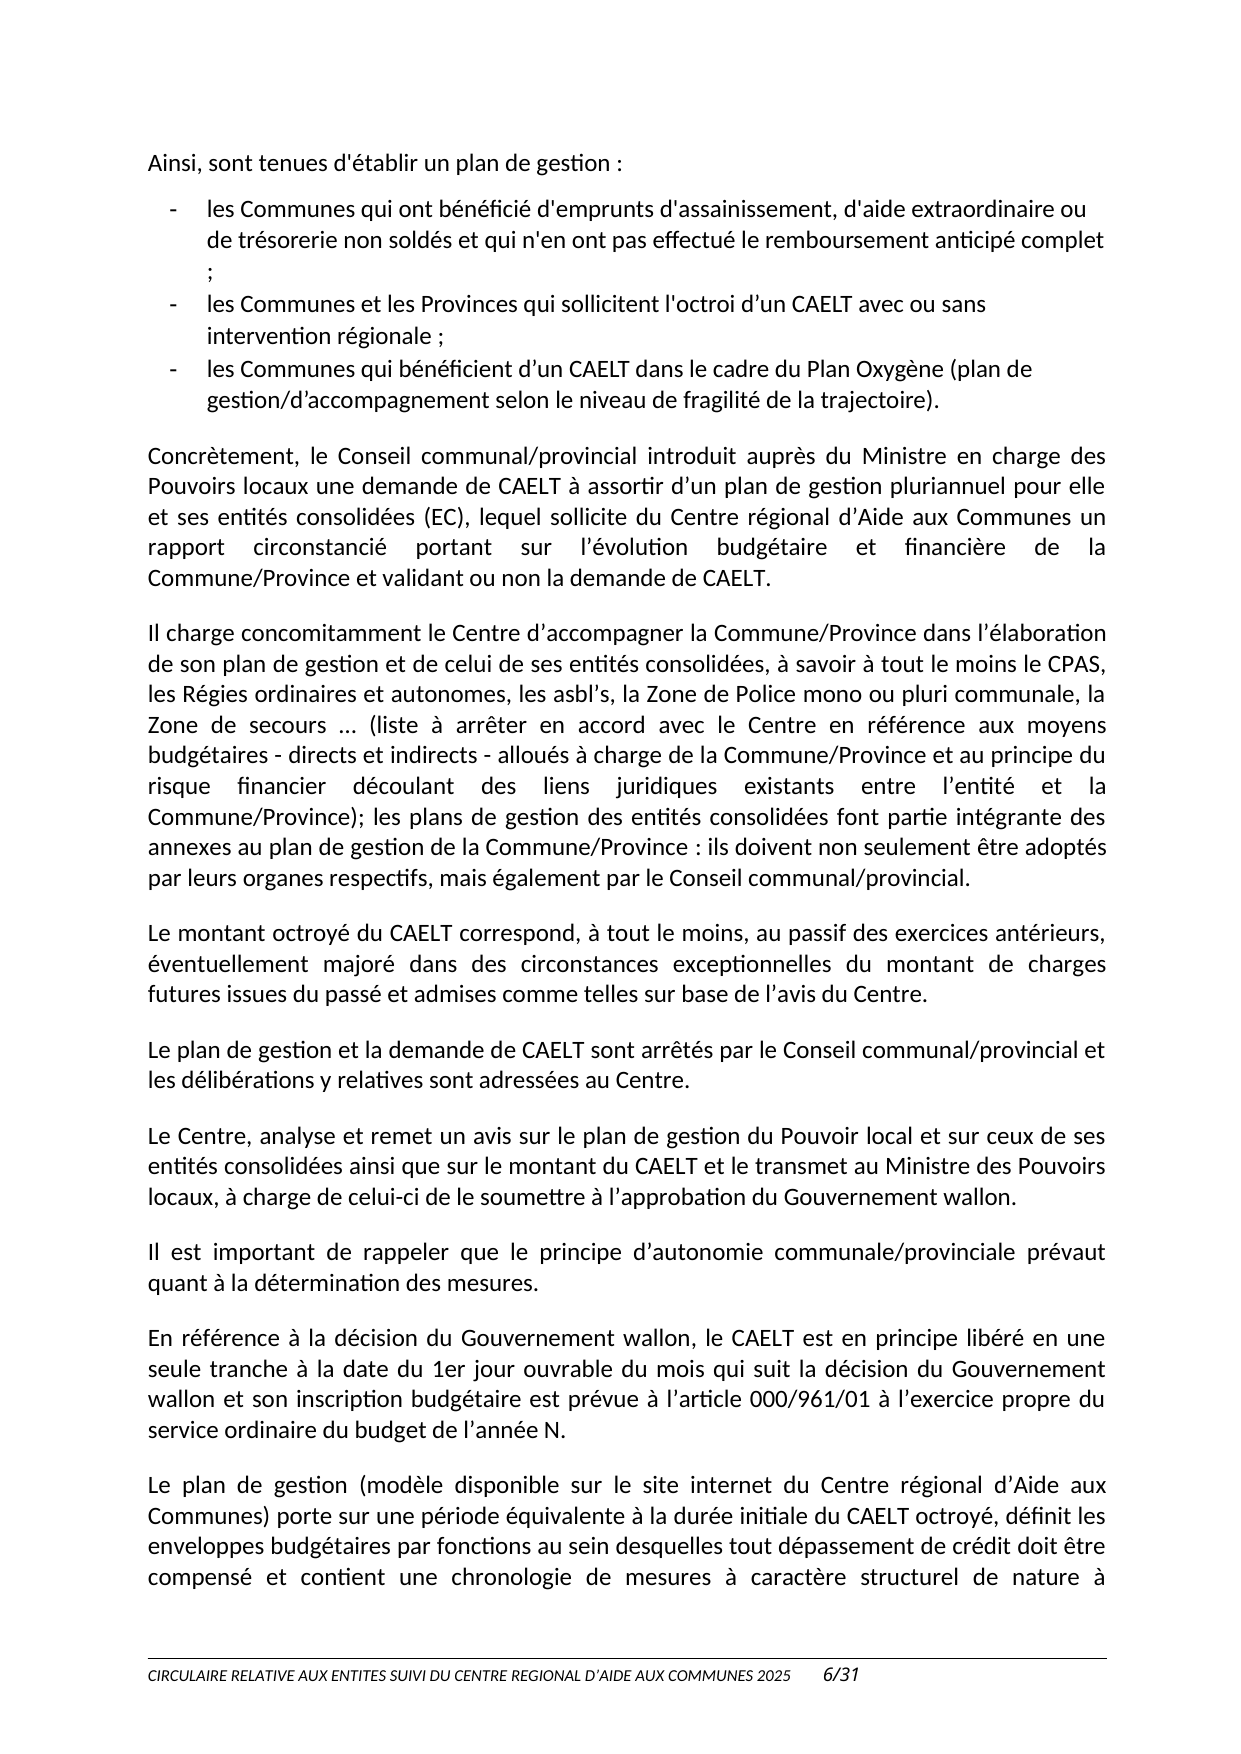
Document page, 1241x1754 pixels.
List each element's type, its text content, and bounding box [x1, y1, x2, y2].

text Concrètement, le Conseil communal/provincial introduit auprès du Ministre en charge des Pouvoirs locaux une demande de CAELT à assortir d’un plan de gestion pluriannuel pour elle et ses entités consolidées (EC), lequel sollicite du Centre régional d’Aide aux Communes un rapport circonstancié portant sur l’évolution budgétaire et financière de la Commune/Province et validant ou non la demande de CAELT. [148, 440, 1107, 592]
list les Communes qui ont bénéficié d'emprunts d'assainissement, d'aide extraordinaire ou de trésorerie non soldés et qui n'en ont pas effectué le remboursement anticipé complet ; [169, 191, 1107, 286]
list les Communes et les Provinces qui sollicitent l'octroi d’un CAELT avec ou sans intervention régionale ; [169, 286, 1107, 350]
text Il charge concomitamment le Centre d’accompagner la Commune/Province dans l’élaboration de son plan de gestion et de celui de ses entités consolidées, à savoir à tout le moins le CPAS, les Régies ordinaires et autonomes, les asbl’s, la Zone de Police mono ou pluri communale, la Zone de secours … (liste à arrêter en accord avec le Centre en référence aux moyens budgétaires - directs et indirects - alloués à charge de la Commune/Province et au principe du risque financier découlant des liens juridiques existants entre l’entité et la Commune/Province); les plans de gestion des entités consolidées font partie intégrante des annexes au plan de gestion de la Commune/Province : ils doivent non seulement être adoptés par leurs organes respectifs, mais également par le Conseil communal/provincial. [148, 617, 1107, 892]
text Le Centre, analyse et remet un avis sur le plan de gestion du Pouvoir local et sur ceux de ses entités consolidées ainsi que sur le montant du CAELT et le transmet au Ministre des Pouvoirs locaux, à charge de celui-ci de le soumettre à l’approbation du Gouvernement wallon. [148, 1120, 1107, 1211]
list les Communes qui bénéficient d’un CAELT dans le cadre du Plan Oxygène (plan de gestion/d’accompagnement selon le niveau de fragilité de la trajectoire). [169, 350, 1107, 415]
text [148, 1469, 1107, 1592]
text Il est important de rappeler que le principe d’autonomie communale/provinciale prévaut quant à la détermination des mesures. [148, 1236, 1107, 1297]
text Le plan de gestion et la demande de CAELT sont arrêtés par le Conseil communal/provincial et les délibérations y relatives sont adressées au Centre. [148, 1034, 1107, 1095]
text Le montant octroyé du CAELT correspond, à tout le moins, au passif des exercices antérieurs, éventuellement majoré dans des circonstances exceptionnelles du montant de charges futures issues du passé et admises comme telles sur base de l’avis du Centre. [148, 917, 1107, 1009]
text Ainsi, sont tenues d'établir un plan de gestion : [148, 148, 1107, 178]
text En référence à la décision du Gouvernement wallon, le CAELT est en principe libéré en une seule tranche à la date du 1er jour ouvrable du mois qui suit la décision du Gouvernement wallon et son inscription budgétaire est prévue à l’article 000/961/01 à l’exercice propre du service ordinaire du budget de l’année N. [148, 1322, 1107, 1444]
